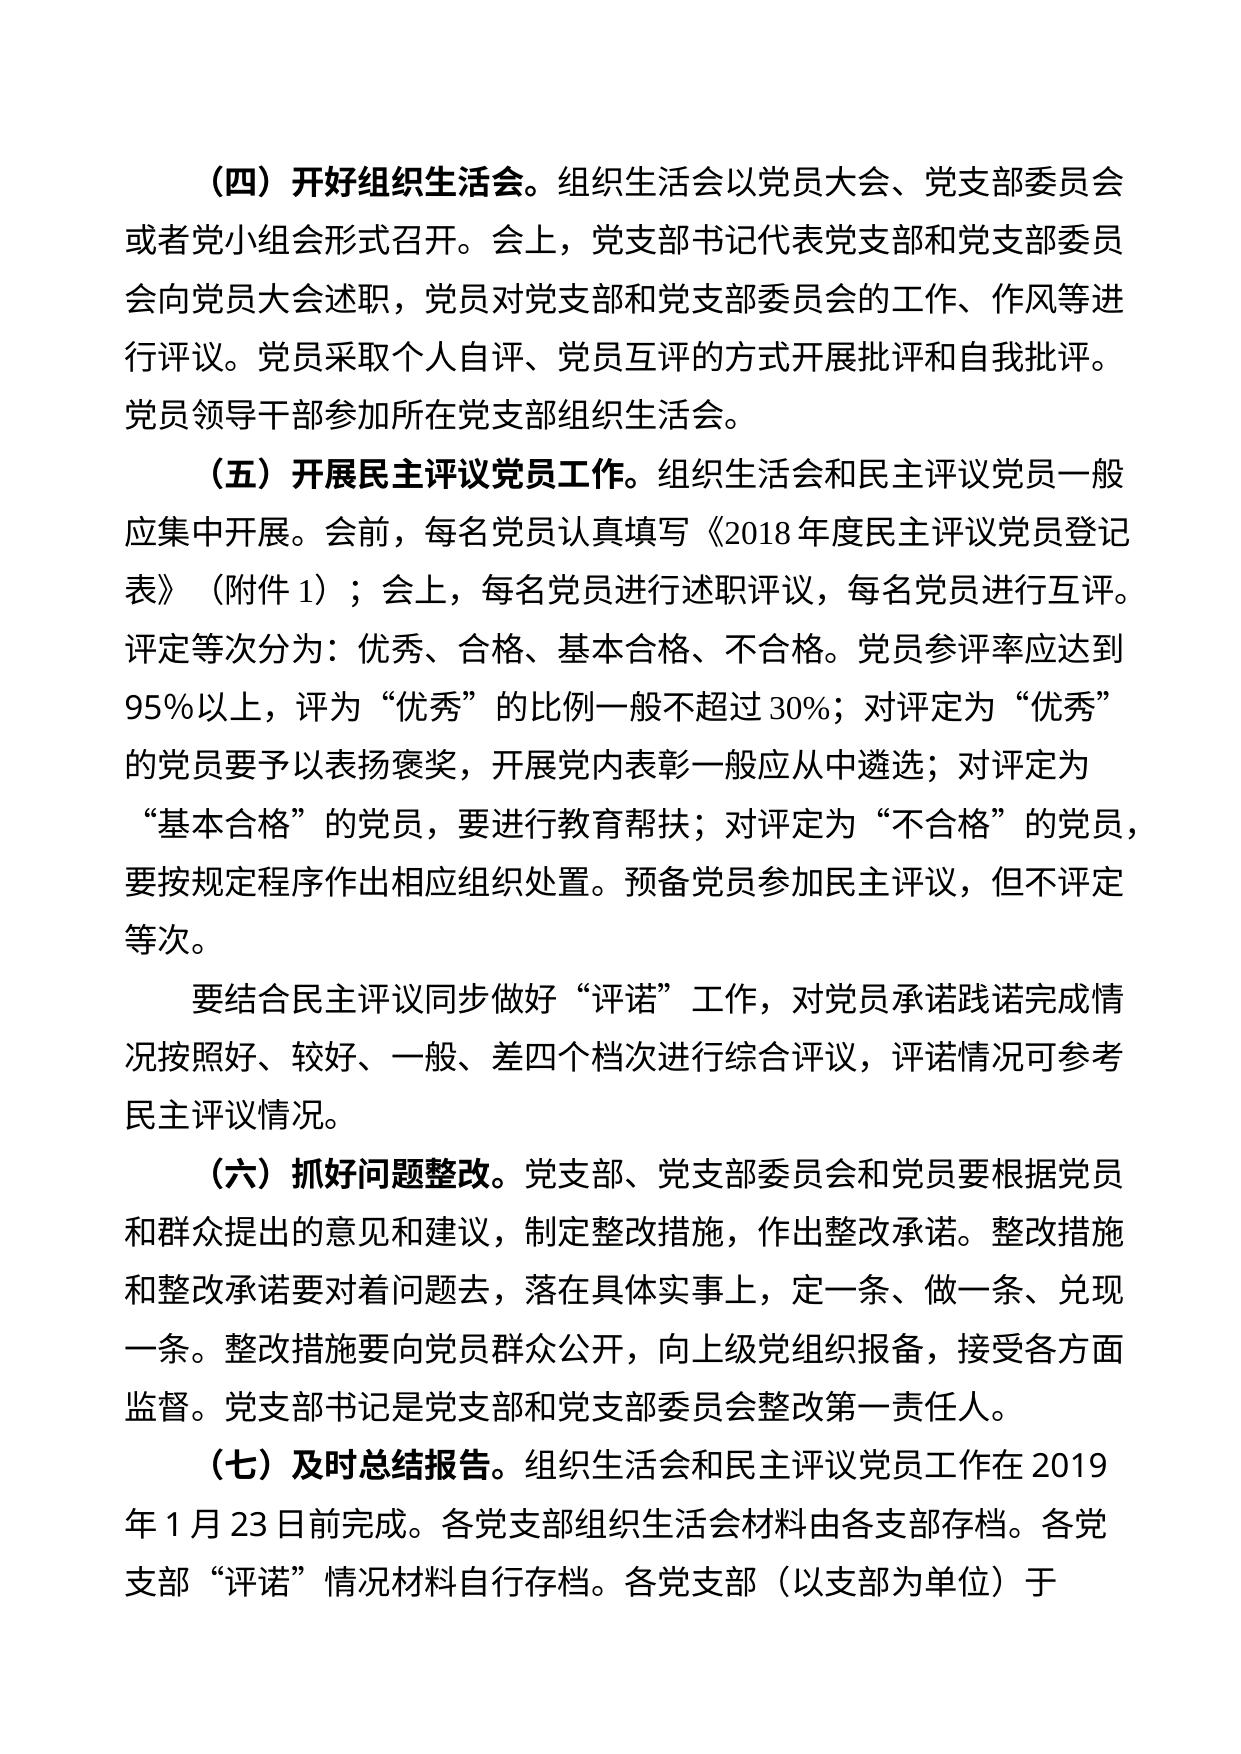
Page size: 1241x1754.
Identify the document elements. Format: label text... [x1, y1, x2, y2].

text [124, 1431, 1128, 1606]
text （六）抓好问题整改。党支部、党支部委员会和党员要根据党员和群众提出的意见和建议，制定整改措施，作出整改承诺。整改措施和整改承诺要对着问题去，落在具体实事上，定一条、做一条、兑现一条。整改措施要向党员群众公开，向上级党组织报备，接受各方面监督。党支部书记是党支部和党支部委员会整改第一责任人。 [124, 1139, 1139, 1431]
text （五）开展民主评议党员工作。组织生活会和民主评议党员一般应集中开展。会前，每名党员认真填写《2018年度民主评议党员登记表》（附件1）；会上，每名党员进行述职评议，每名党员进行互评。评定等次分为：优秀、合格、基本合格、不合格。党员参评率应达到95％以上，评为“优秀”的比例一般不超过30%；对评定为“优秀”的党员要予以表扬褒奖，开展党内表彰一般应从中遴选；对评定为“基本合格”的党员，要进行教育帮扶；对评定为“不合格”的党员，要按规定程序作出相应组织处置。预备党员参加民主评议，但不评定等次。 [124, 439, 1139, 964]
text 要结合民主评议同步做好“评诺”工作，对党员承诺践诺完成情况按照好、较好、一般、差四个档次进行综合评议，评诺情况可参考民主评议情况。 [124, 964, 1139, 1139]
text （四）开好组织生活会。组织生活会以党员大会、党支部委员会或者党小组会形式召开。会上，党支部书记代表党支部和党支部委员会向党员大会述职，党员对党支部和党支部委员会的工作、作风等进行评议。党员采取个人自评、党员互评的方式开展批评和自我批评。党员领导干部参加所在党支部组织生活会。 [124, 148, 1139, 439]
